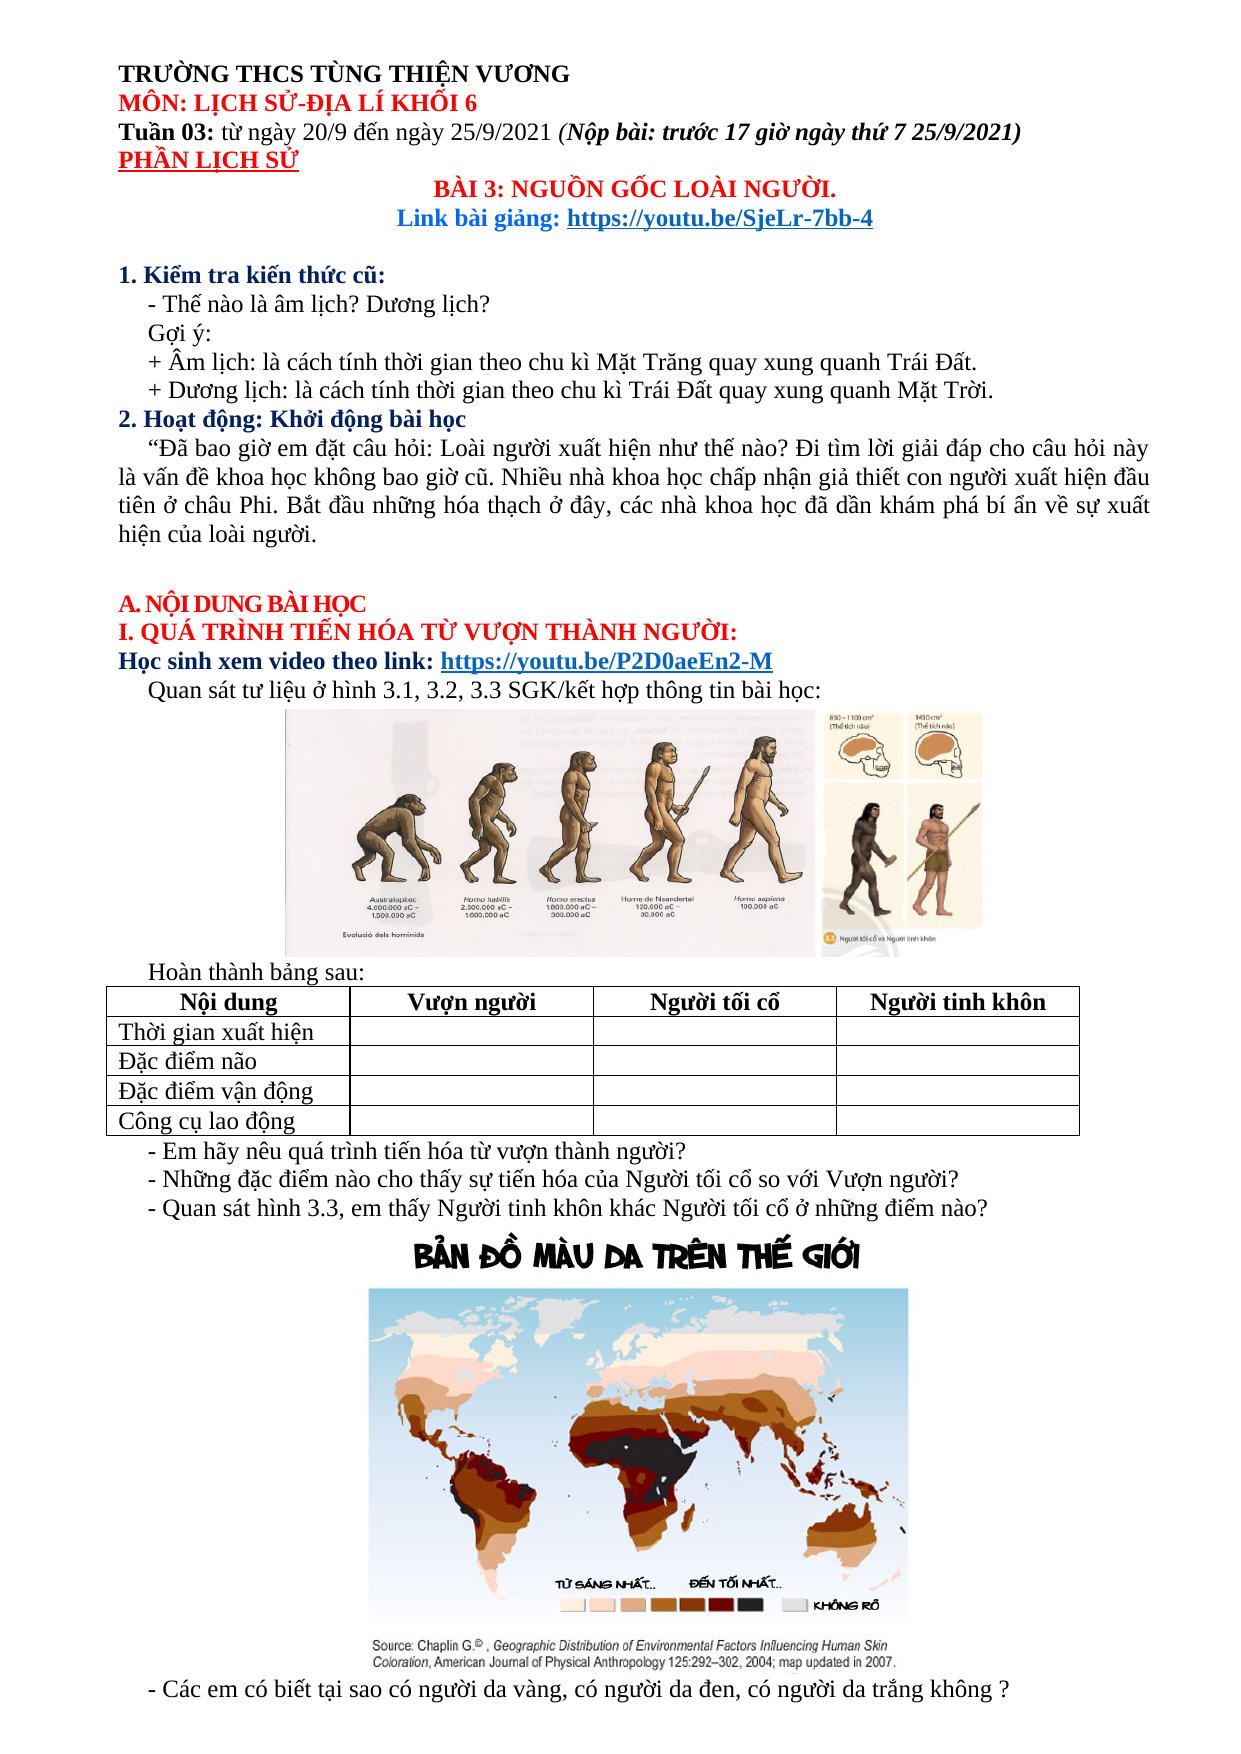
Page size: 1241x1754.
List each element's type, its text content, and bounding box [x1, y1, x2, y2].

text BÀI 3: NGUỒN GỐC LOÀI NGƯỜI. [118, 174, 1152, 203]
table_cell [594, 1106, 836, 1135]
list 1. Kiểm tra kiến thức cũ: [118, 260, 1152, 289]
table_cell [837, 1076, 1079, 1105]
picture [821, 703, 985, 957]
text I. QUÁ TRÌNH TIẾN HÓA TỪ VƯỢN THÀNH NGƯỜI: [118, 617, 1152, 646]
table_cell Thời gian xuất hiện [107, 1017, 349, 1045]
text A. NỘI DUNG BÀI HỌC [118, 548, 1152, 617]
table_cell [837, 1017, 1079, 1045]
text PHẦN LỊCH SỬ [118, 145, 1152, 174]
text Tuần 03: từ ngày 20/9 đến ngày 25/9/2021 (Nộp bài: trước 17 giờ ngày thứ 7 25/9/2021) [118, 117, 1152, 145]
text - Quan sát hình 3.3, em thấy Người tinh khôn khác Người tối cổ ở những điểm nào? [118, 1193, 1152, 1222]
text “Đã bao giờ em đặt câu hỏi: Loài người xuất hiện như thế nào? Đi tìm lời giải đáp cho câu hỏi này là vấn đề khoa học không bao giờ cũ. Nhiều nhà khoa học chấp nhận giả thiết con người xuất hiện đầu tiên ở châu Phi. Bắt đầu những hóa thạch ở đây, các nhà khoa học đã dần khám phá bí ẩn về sự xuất hiện của loài người. [118, 433, 1152, 548]
text TRƯỜNG THCS TÙNG THIỆN VƯƠNG [118, 59, 1152, 88]
text Gợi ý: [118, 318, 1152, 347]
text - Em hãy nêu quá trình tiến hóa từ vượn thành người? [118, 1136, 1152, 1164]
table_cell [351, 1106, 593, 1135]
text Hoàn thành bảng sau: [118, 957, 1152, 986]
table_cell Đặc điểm não [107, 1046, 349, 1075]
text Học sinh xem video theo link: https://youtu.be/P2D0aeEn2-M [118, 646, 1152, 675]
picture [285, 709, 816, 957]
table_cell Đặc điểm vận động [107, 1076, 349, 1105]
text Quan sát tư liệu ở hình 3.1, 3.2, 3.3 SGK/kết hợp thông tin bài học: [118, 675, 1152, 704]
table_cell [351, 1046, 593, 1075]
table_cell [837, 1046, 1079, 1075]
table_header Vượn người [351, 987, 593, 1016]
text - Các em có biết tại sao có người da vàng, có người da đen, có người da trắng không ? [118, 1674, 1152, 1703]
text - Những đặc điểm nào cho thấy sự tiến hóa của Người tối cổ so với Vượn người? [118, 1164, 1152, 1193]
text Link bài giảng: https://youtu.be/SjeLr-7bb-4 [118, 203, 1152, 232]
table_cell [594, 1046, 836, 1075]
picture [348, 1222, 921, 1674]
table_header Người tối cổ [594, 987, 836, 1016]
text + Âm lịch: là cách tính thời gian theo chu kì Mặt Trăng quay xung quanh Trái Đất. [118, 347, 1152, 375]
text MÔN: LỊCH SỬ-ĐỊA LÍ KHỐI 6 [118, 88, 1152, 117]
table_cell [351, 1017, 593, 1045]
list 2. Hoạt động: Khởi động bài học [118, 404, 1152, 433]
text - Thế nào là âm lịch? Dương lịch? [118, 289, 1152, 318]
table_header Người tinh khôn [837, 987, 1079, 1016]
table_cell [594, 1017, 836, 1045]
table_header Nội dung [107, 987, 349, 1016]
table_cell [594, 1076, 836, 1105]
table_cell [351, 1076, 593, 1105]
table_cell Công cụ lao động [107, 1106, 349, 1135]
text + Dương lịch: là cách tính thời gian theo chu kì Trái Đất quay xung quanh Mặt Trời. [118, 375, 1152, 404]
table_cell [837, 1106, 1079, 1135]
